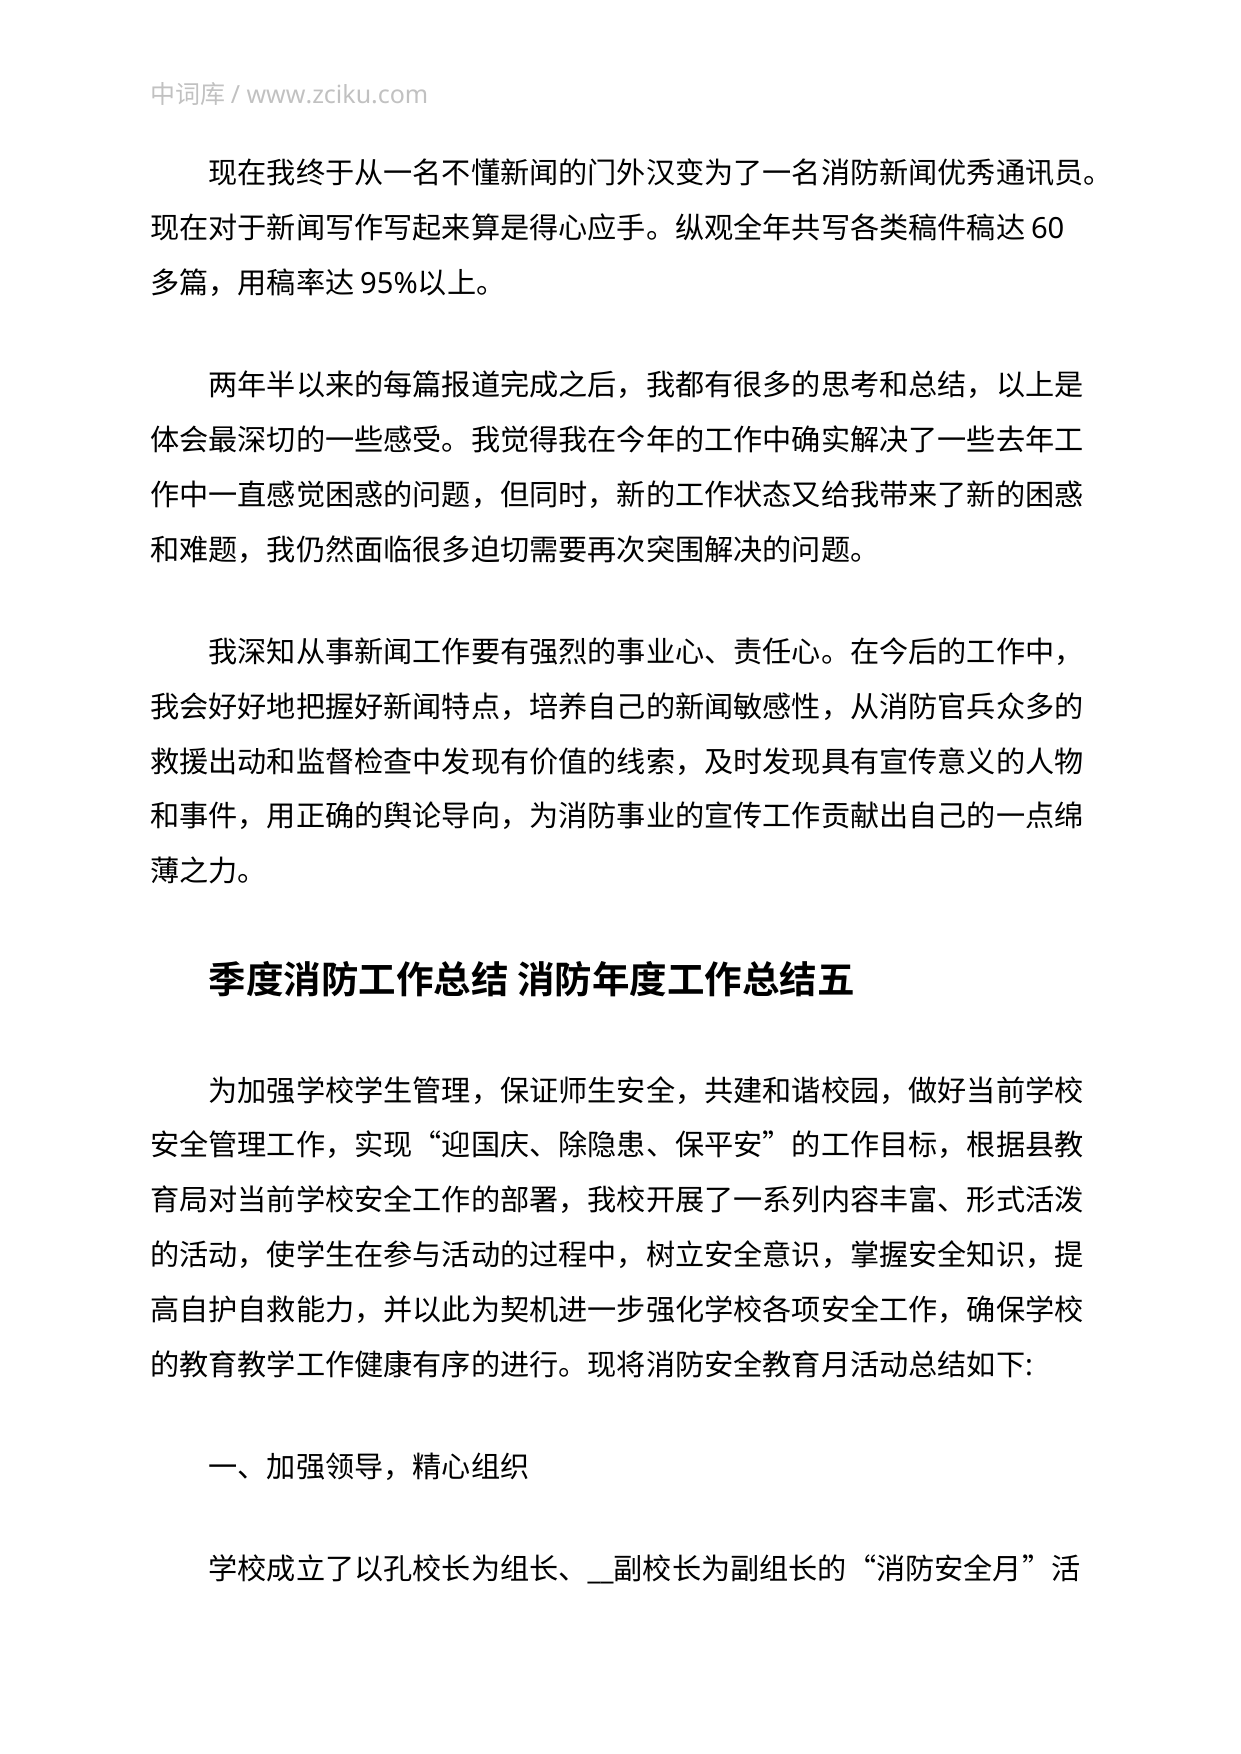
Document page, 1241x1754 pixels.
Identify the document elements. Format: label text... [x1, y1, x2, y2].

text 两年半以来的每篇报道完成之后，我都有很多的思考和总结，以上是体会最深切的一些感受。我觉得我在今年的工作中确实解决了一些去年工作中一直感觉困惑的问题，但同时，新的工作状态又给我带来了新的困惑和难题，我仍然面临很多迫切需要再次突围解决的问题。 [150, 362, 1090, 569]
text 为加强学校学生管理，保证师生安全，共建和谐校园，做好当前学校安全管理工作，实现“迎国庆、除隐患、保平安”的工作目标，根据县教育局对当前学校安全工作的部署，我校开展了一系列内容丰富、形式活泼的活动，使学生在参与活动的过程中，树立安全意识，掌握安全知识，提高自护自救能力，并以此为契机进一步强化学校各项安全工作，确保学校的教育教学工作健康有序的进行。现将消防安全教育月活动总结如下: [150, 1067, 1090, 1384]
text 一、加强领导，精心组织 [150, 1443, 1090, 1486]
text 现在我终于从一名不懂新闻的门外汉变为了一名消防新闻优秀通讯员。现在对于新闻写作写起来算是得心应手。纵观全年共写各类稿件稿达60多篇，用稿率达95%以上。 [150, 150, 1090, 302]
text 季度消防工作总结 消防年度工作总结五 [150, 950, 1090, 1004]
text 我深知从事新闻工作要有强烈的事业心、责任心。在今后的工作中，我会好好地把握好新闻特点，培养自己的新闻敏感性，从消防官兵众多的救援出动和监督检查中发现有价值的线索，及时发现具有宣传意义的人物和事件，用正确的舆论导向，为消防事业的宣传工作贡献出自己的一点绵薄之力。 [150, 628, 1090, 890]
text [150, 1545, 1090, 1588]
